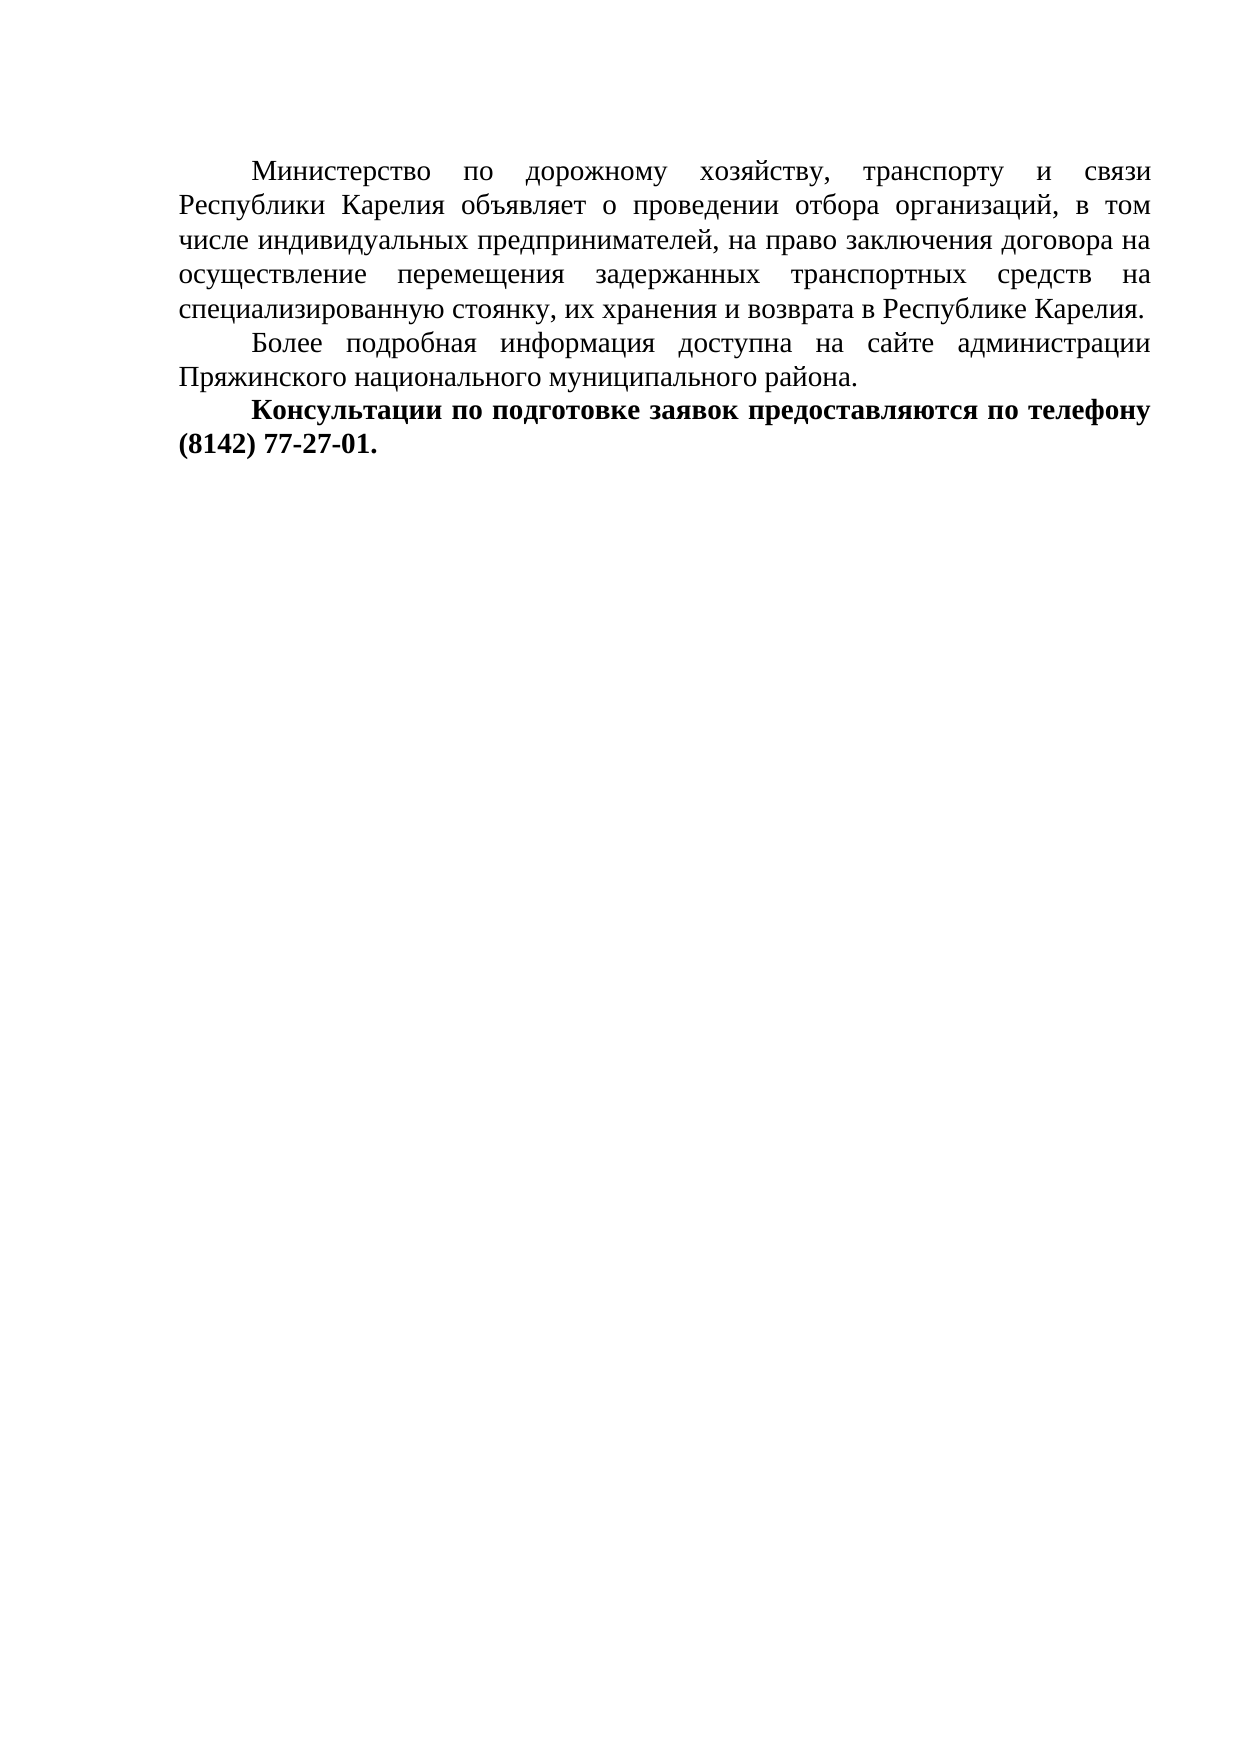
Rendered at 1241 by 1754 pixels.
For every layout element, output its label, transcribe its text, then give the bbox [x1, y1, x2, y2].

text Консультации по подготовке заявок предоставляются по телефону (8142) 77-27-01. [177, 392, 1152, 459]
text Министерство по дорожному хозяйству, транспорту и связи Республики Карелия объявляет о проведении отбора организаций, в том числе индивидуальных предпринимателей, на право заключения договора на осуществление перемещения задержанных транспортных средств на специализированную стоянку, их хранения и возврата в Республике Карелия. [177, 153, 1152, 324]
text Более подробная информация доступна на сайте администрации Пряжинского национального муниципального района. [177, 325, 1152, 392]
